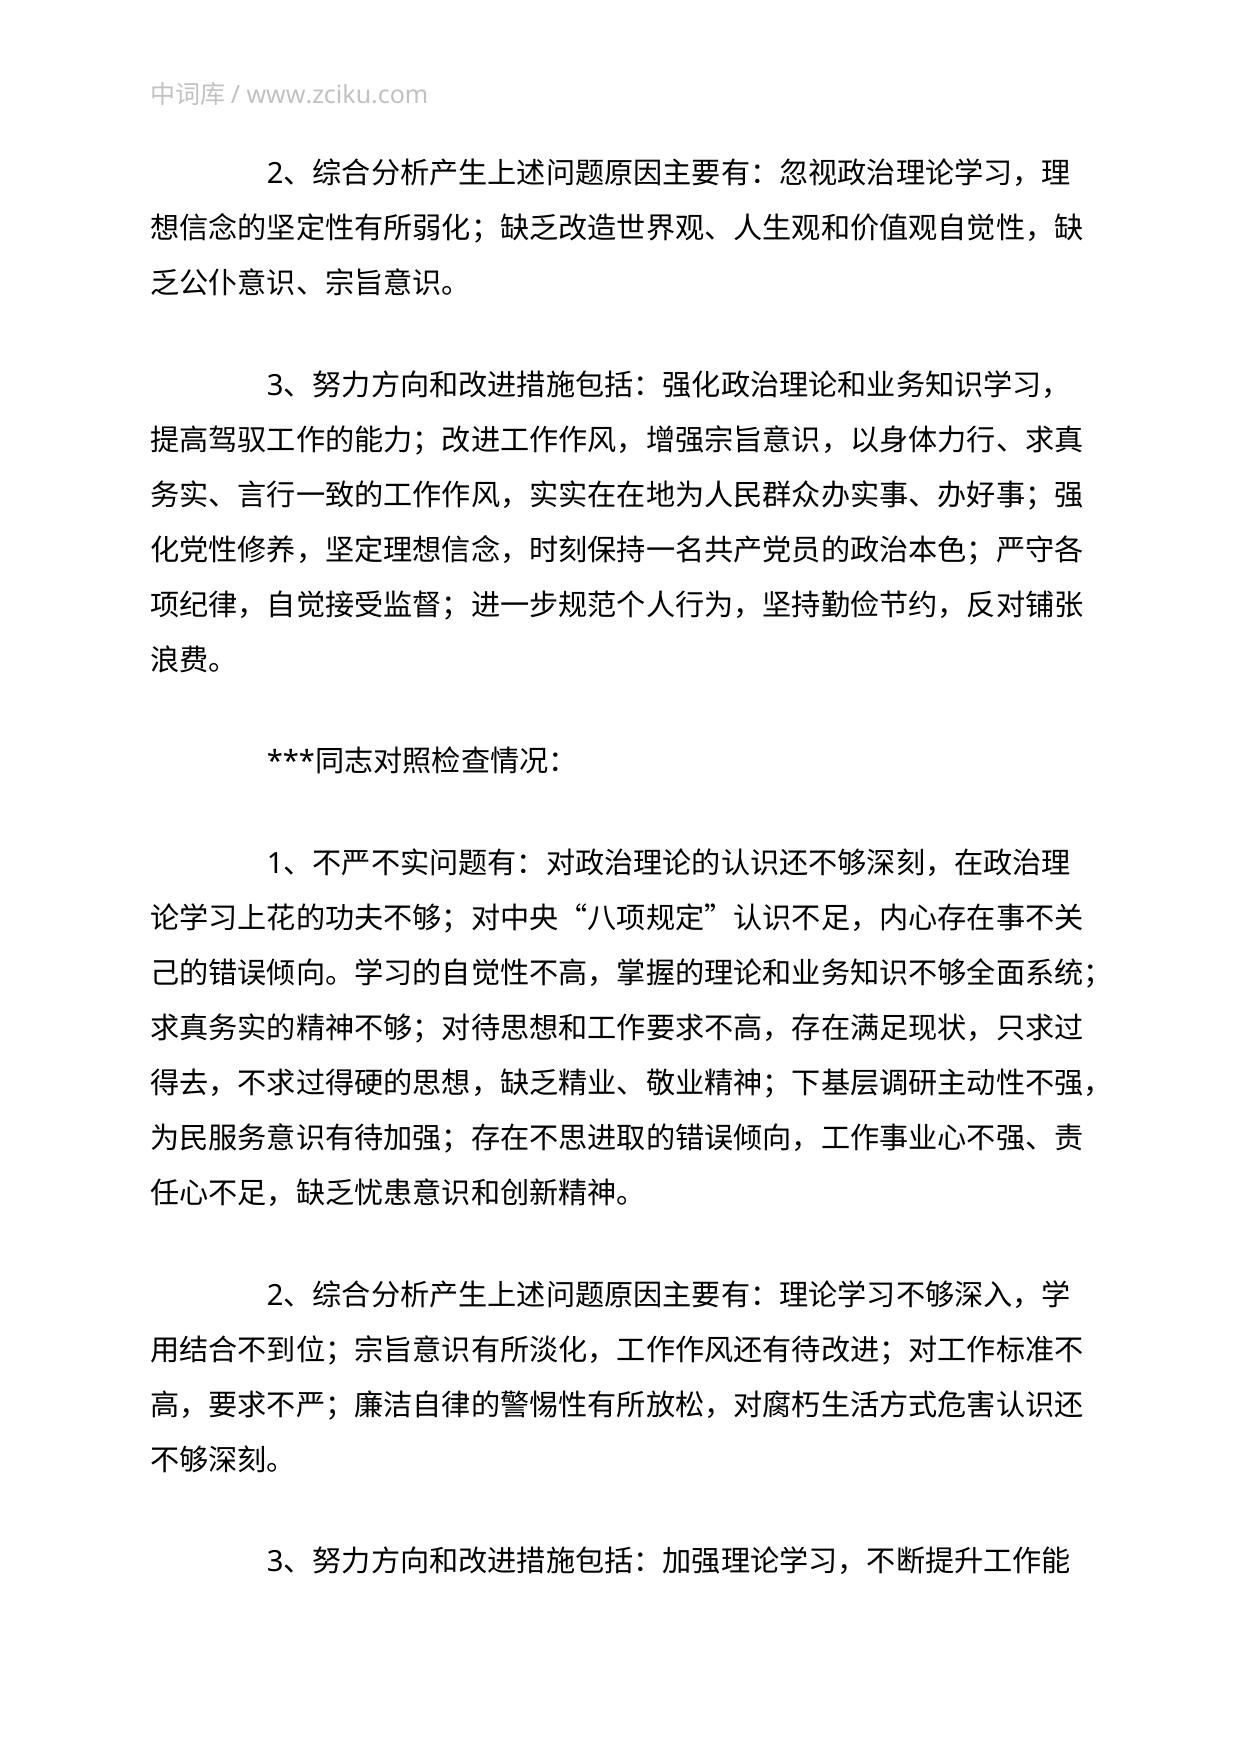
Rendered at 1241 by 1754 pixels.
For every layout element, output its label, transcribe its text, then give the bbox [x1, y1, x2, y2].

text 1、不严不实问题有：对政治理论的认识还不够深刻，在政治理论学习上花的功夫不够；对中央“八项规定”认识不足，内心存在事不关己的错误倾向。学习的自觉性不高，掌握的理论和业务知识不够全面系统；求真务实的精神不够；对待思想和工作要求不高，存在满足现状，只求过得去，不求过得硬的思想，缺乏精业、敬业精神；下基层调研主动性不强，为民服务意识有待加强；存在不思进取的错误倾向，工作事业心不强、责任心不足，缺乏忧患意识和创新精神。 [150, 840, 1090, 1212]
text 2、综合分析产生上述问题原因主要有：忽视政治理论学习，理想信念的坚定性有所弱化；缺乏改造世界观、人生观和价值观自觉性，缺乏公仆意识、宗旨意识。 [150, 150, 1090, 302]
text 2、综合分析产生上述问题原因主要有：理论学习不够深入，学用结合不到位；宗旨意识有所淡化，工作作风还有待改进；对工作标准不高，要求不严；廉洁自律的警惕性有所放松，对腐朽生活方式危害认识还不够深刻。 [150, 1271, 1090, 1478]
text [150, 1538, 1090, 1580]
text 3、努力方向和改进措施包括：强化政治理论和业务知识学习，提高驾驭工作的能力；改进工作作风，增强宗旨意识，以身体力行、求真务实、言行一致的工作作风，实实在在地为人民群众办实事、办好事；强化党性修养，坚定理想信念，时刻保持一名共产党员的政治本色；严守各项纪律，自觉接受监督；进一步规范个人行为，坚持勤俭节约，反对铺张浪费。 [150, 362, 1090, 678]
text ***同志对照检查情况： [150, 738, 1090, 780]
